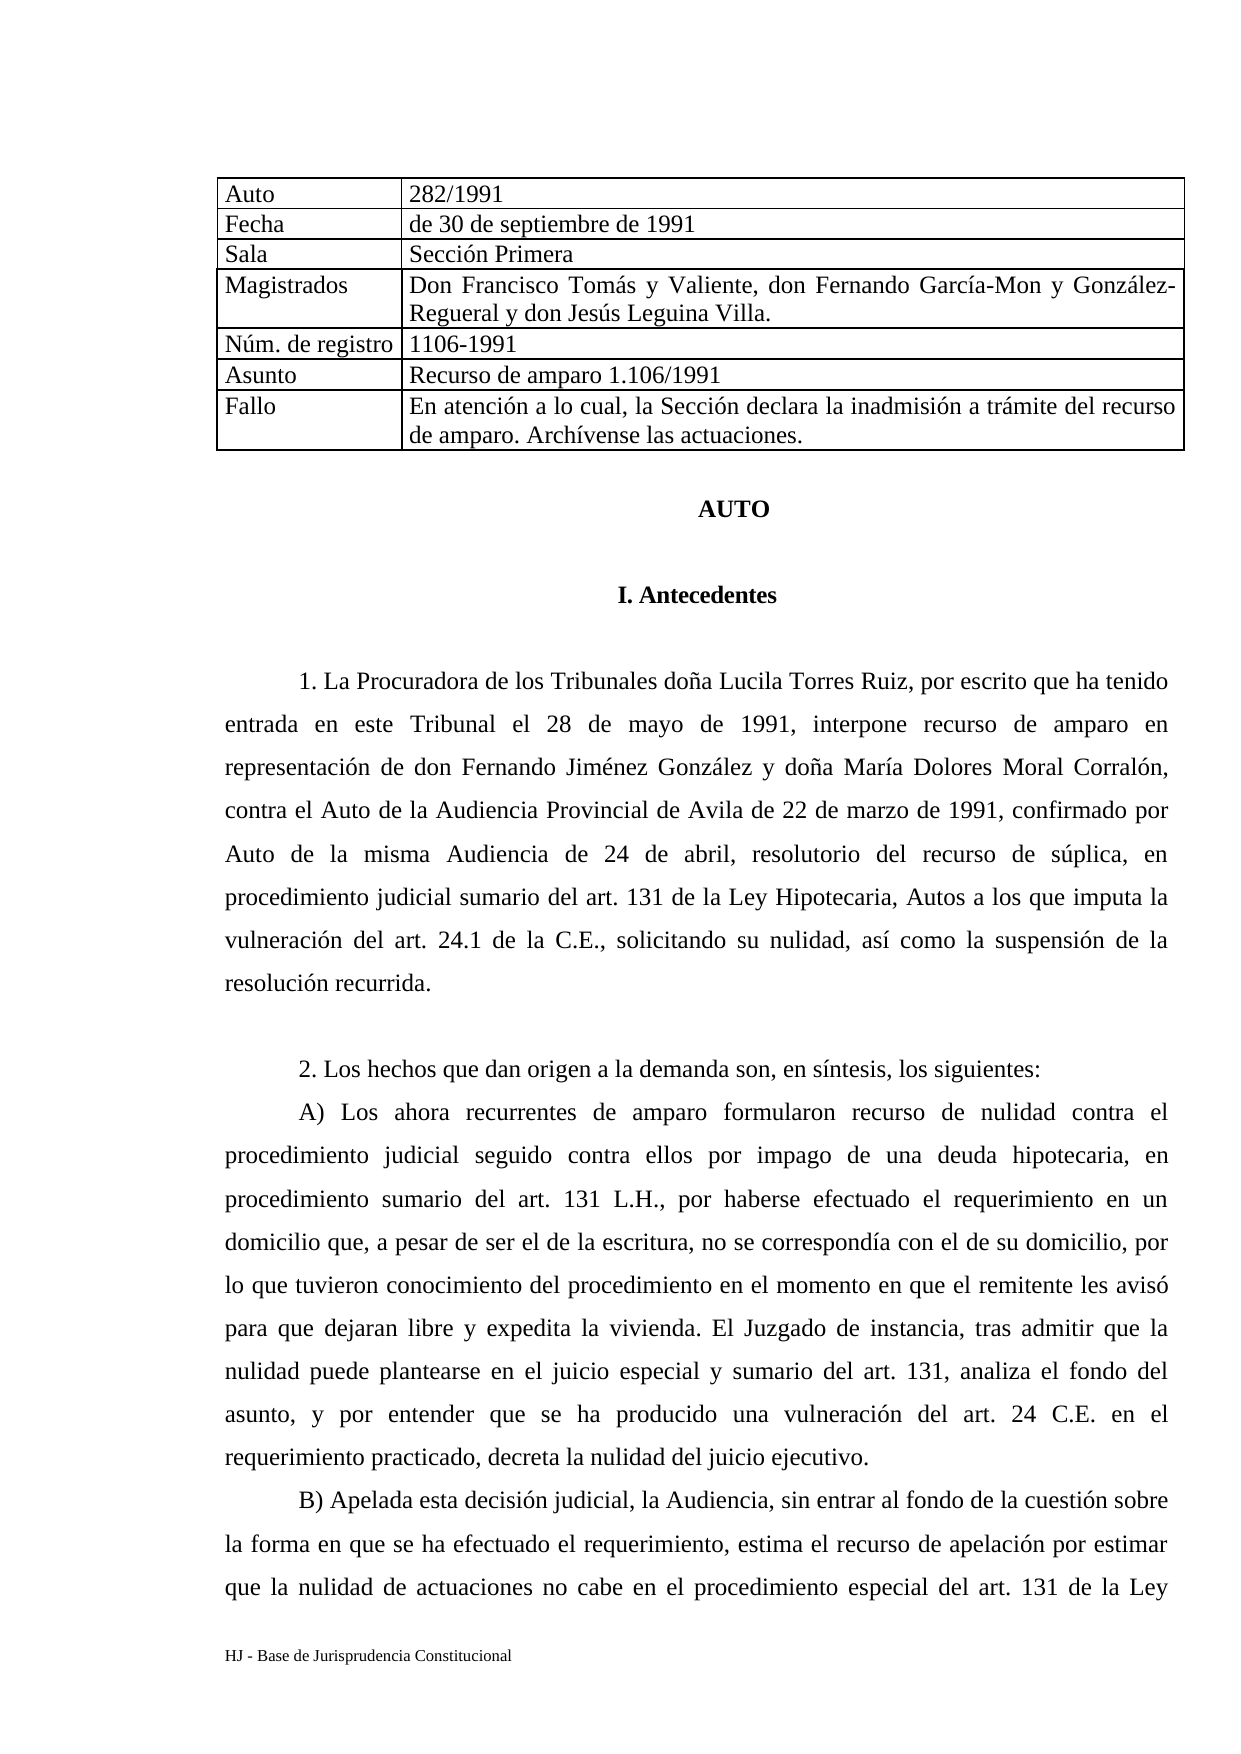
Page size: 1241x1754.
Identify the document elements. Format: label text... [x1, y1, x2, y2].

table_cell de 30 de septiembre de 1991 [402, 209, 1184, 238]
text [224, 1486, 1169, 1601]
table_cell Sección Primera [402, 240, 1184, 268]
text AUTO [224, 494, 1169, 522]
text A) Los ahora recurrentes de amparo formularon recurso de nulidad contra el procedimiento judicial seguido contra ellos por impago de una deuda hipotecaria, en procedimiento sumario del art. 131 L.H., por haberse efectuado el requerimiento en un domicilio que, a pesar de ser el de la escritura, no se correspondía con el de su domicilio, por lo que tuvieron conocimiento del procedimiento en el momento en que el remitente les avisó para que dejaran libre y expedita la vivienda. El Juzgado de instancia, tras admitir que la nulidad puede plantearse en el juicio especial y sumario del art. 131, analiza el fondo del asunto, y por entender que se ha producido una vulneración del art. 24 C.E. en el requerimiento practicado, decreta la nulidad del juicio ejecutivo. [224, 1097, 1169, 1471]
table_cell Asunto [218, 360, 401, 389]
table_cell En atención a lo cual, la Sección declara la inadmisión a trámite del recurso de amparo. Archívense las actuaciones. [403, 391, 1183, 448]
table_cell Núm. de registro [218, 329, 401, 358]
table_cell Fecha [218, 209, 401, 238]
table_cell Don Francisco Tomás y Valiente, don Fernando García-Mon y González-Regueral y don Jesús Leguina Villa. [403, 270, 1183, 327]
table_cell Recurso de amparo 1.106/1991 [403, 360, 1183, 389]
table_cell Fallo [218, 391, 401, 448]
table_cell Sala [218, 240, 401, 268]
text 2. Los hechos que dan origen a la demanda son, en síntesis, los siguientes: [224, 1054, 1169, 1083]
text 1. La Procuradora de los Tribunales doña Lucila Torres Ruiz, por escrito que ha tenido entrada en este Tribunal el 28 de mayo de 1991, interpone recurso de amparo en representación de don Fernando Jiménez González y doña María Dolores Moral Corralón, contra el Auto de la Audiencia Provincial de Avila de 22 de marzo de 1991, confirmado por Auto de la misma Audiencia de 24 de abril, resolutorio del recurso de súplica, en procedimiento judicial sumario del art. 131 de la Ley Hipotecaria, Autos a los que imputa la vulneración del art. 24.1 de la C.E., solicitando su nulidad, así como la suspensión de la resolución recurrida. [224, 666, 1169, 997]
table_header Auto [218, 179, 401, 207]
table_cell Magistrados [218, 270, 401, 327]
text I. Antecedentes [224, 580, 1169, 609]
table_header 282/1991 [402, 179, 1184, 207]
table_cell 1106-1991 [403, 329, 1183, 358]
